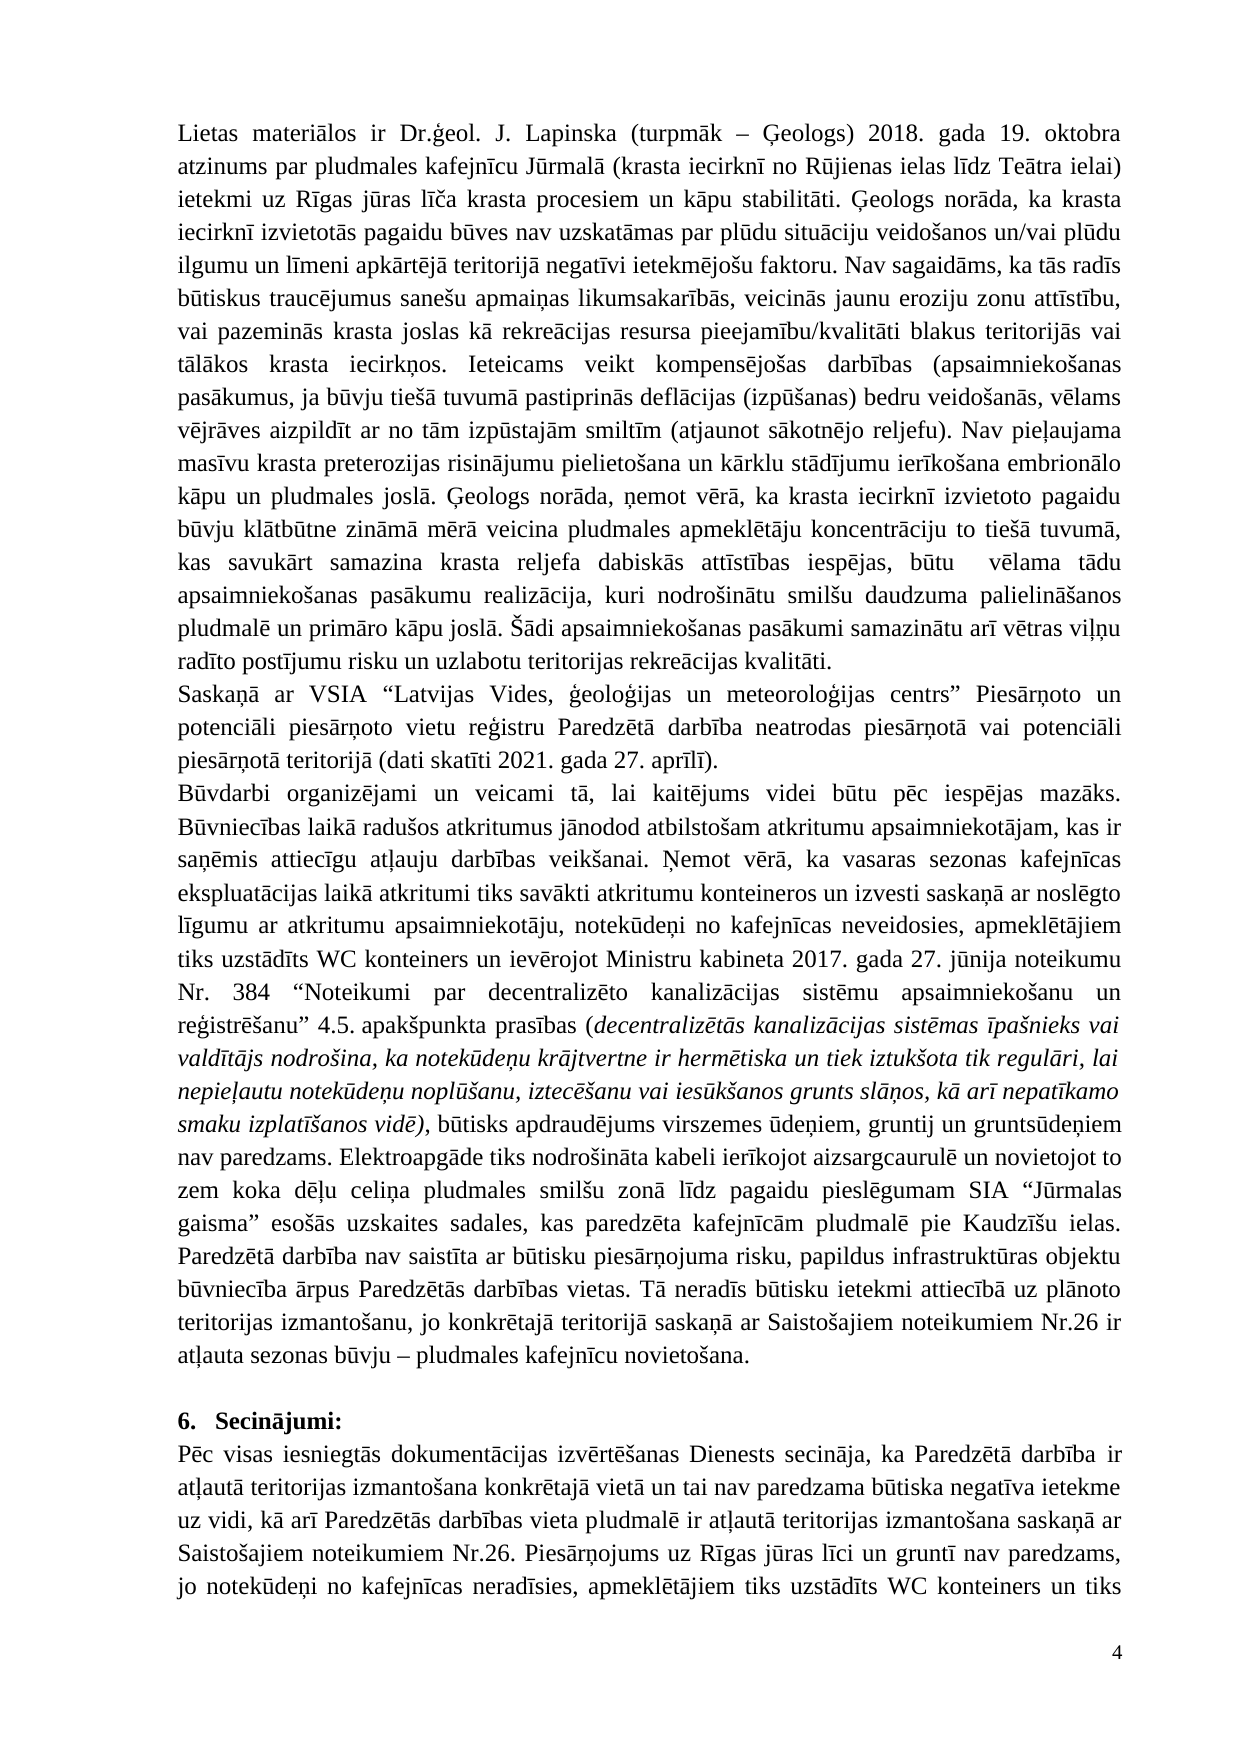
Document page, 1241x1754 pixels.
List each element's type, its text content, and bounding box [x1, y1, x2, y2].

text Saskaņā ar VSIA “Latvijas Vides, ģeoloģijas un meteoroloģijas centrs” Piesārņoto un potenciāli piesārņoto vietu reģistru Paredzētā darbība neatrodas piesārņotā vai potenciāli piesārņotā teritorijā (dati skatīti 2021. gada 27. aprīlī). [177, 679, 1122, 774]
text Būvdarbi organizējami un veicami tā, lai kaitējums videi būtu pēc iespējas mazāks. Būvniecības laikā radušos atkritumus jānodod atbilstošam atkritumu apsaimniekotājam, kas ir saņēmis attiecīgu atļauju darbības veikšanai. Ņemot vērā, ka vasaras sezonas kafejnīcas ekspluatācijas laikā atkritumi tiks savākti atkritumu konteineros un izvesti saskaņā ar noslēgto līgumu ar atkritumu apsaimniekotāju, notekūdeņi no kafejnīcas neveidosies, apmeklētājiem tiks uzstādīts WC konteiners un ievērojot Ministru kabineta 2017. gada 27. jūnija noteikumu Nr. 384 “Noteikumi par decentralizēto kanalizācijas sistēmu apsaimniekošanu un reģistrēšanu” 4.5. apakšpunkta prasības (decentralizētās kanalizācijas sistēmas īpašnieks vai valdītājs nodrošina, ka notekūdeņu krājtvertne ir hermētiska un tiek iztukšota tik regulāri, lai nepieļautu notekūdeņu noplūšanu, iztecēšanu vai iesūkšanos grunts slāņos, kā arī nepatīkamo smaku izplatīšanos vidē), būtisks apdraudējums virszemes ūdeņiem, gruntij un gruntsūdeņiem nav paredzams. Elektroapgāde tiks nodrošināta kabeli ierīkojot aizsargcaurulē un novietojot to zem koka dēļu celiņa pludmales smilšu zonā līdz pagaidu pieslēgumam SIA “Jūrmalas gaisma” esošās uzskaites sadales, kas paredzēta kafejnīcām pludmalē pie Kaudzīšu ielas. Paredzētā darbība nav saistīta ar būtisku piesārņojuma risku, papildus infrastruktūras objektu būvniecība ārpus Paredzētās darbības vietas. Tā neradīs būtisku ietekmi attiecībā uz plānoto teritorijas izmantošanu, jo konkrētajā teritorijā saskaņā ar Saistošajiem noteikumiem Nr.26 ir atļauta sezonas būvju – pludmales kafejnīcu novietošana. [177, 778, 1122, 1369]
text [177, 1439, 1122, 1600]
text Lietas materiālos ir Dr.ģeol. J. Lapinska (turpmāk – Ģeologs) 2018. gada 19. oktobra atzinums par pludmales kafejnīcu Jūrmalā (krasta iecirknī no Rūjienas ielas līdz Teātra ielai) ietekmi uz Rīgas jūras līča krasta procesiem un kāpu stabilitāti. Ģeologs norāda, ka krasta iecirknī izvietotās pagaidu būves nav uzskatāmas par plūdu situāciju veidošanos un/vai plūdu ilgumu un līmeni apkārtējā teritorijā negatīvi ietekmējošu faktoru. Nav sagaidāms, ka tās radīs būtiskus traucējumus sanešu apmaiņas likumsakarībās, veicinās jaunu eroziju zonu attīstību, vai pazeminās krasta joslas kā rekreācijas resursa pieejamību/kvalitāti blakus teritorijās vai tālākos krasta iecirkņos. Ieteicams veikt kompensējošas darbības (apsaimniekošanas pasākumus, ja būvju tiešā tuvumā pastiprinās deflācijas (izpūšanas) bedru veidošanās, vēlams vējrāves aizpildīt ar no tām izpūstajām smiltīm (atjaunot sākotnējo reljefu). Nav pieļaujama masīvu krasta preterozijas risinājumu pielietošana un kārklu stādījumu ierīkošana embrionālo kāpu un pludmales joslā. Ģeologs norāda, ņemot vērā, ka krasta iecirknī izvietoto pagaidu būvju klātbūtne zināmā mērā veicina pludmales apmeklētāju koncentrāciju to tiešā tuvumā, kas savukārt samazina krasta reljefa dabiskās attīstības iespējas, būtu vēlama tādu apsaimniekošanas pasākumu realizācija, kuri nodrošinātu smilšu daudzuma palielināšanos pludmalē un primāro kāpu joslā. Šādi apsaimniekošanas pasākumi samazinātu arī vētras viļņu radīto postījumu risku un uzlabotu teritorijas rekreācijas kvalitāti. [177, 118, 1122, 675]
list Secinājumi: [177, 1406, 1122, 1435]
